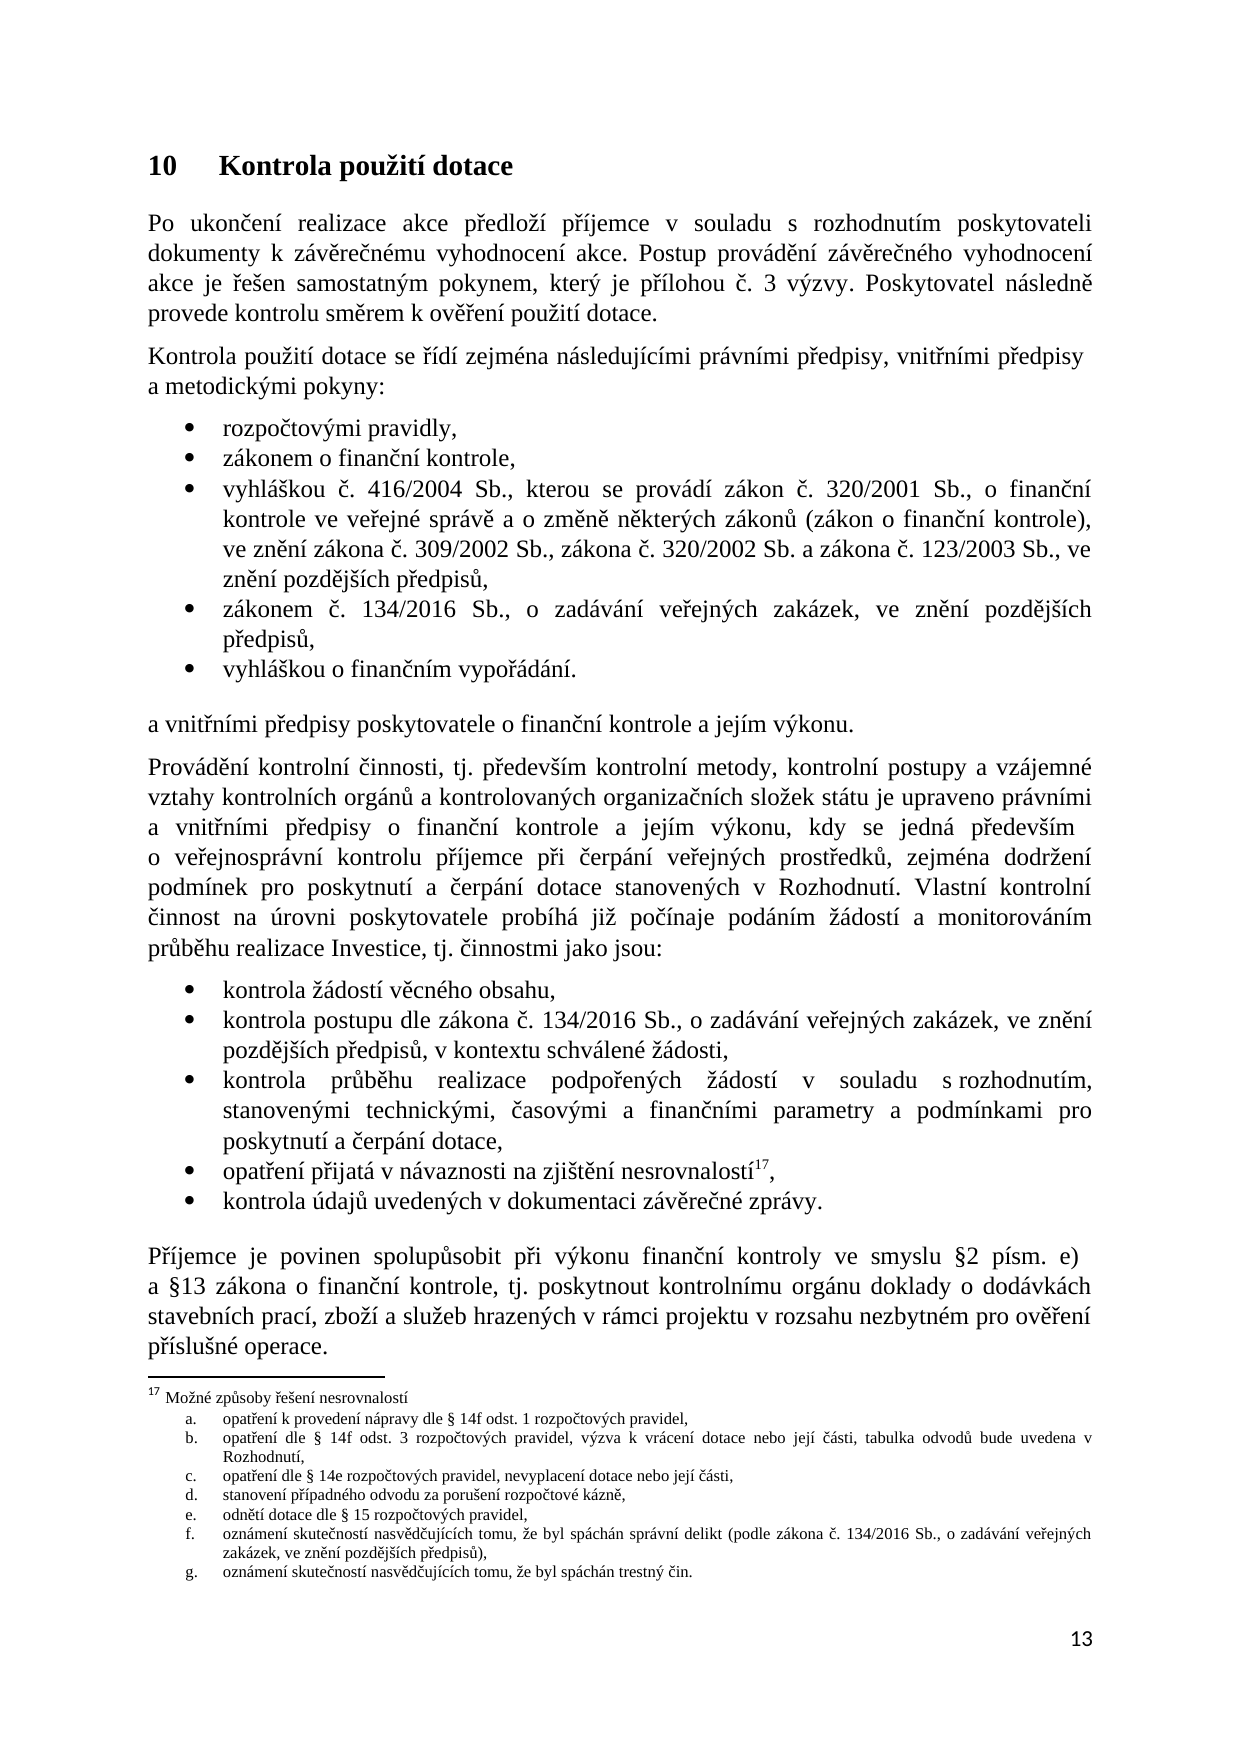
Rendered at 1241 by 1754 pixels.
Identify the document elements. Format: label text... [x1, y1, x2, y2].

list kontrola žádostí věcného obsahu, [185, 975, 1093, 1004]
list kontrola průběhu realizace podpořených žádostí v souladu s rozhodnutím, stanovenými technickými, časovými a finančními parametry a podmínkami pro poskytnutí a čerpání dotace, [185, 1066, 1093, 1154]
text Provádění kontrolní činnosti, tj. především kontrolní metody, kontrolní postupy a vzájemné vztahy kontrolních orgánů a kontrolovaných organizačních složek státu je upraveno právními a vnitřními předpisy o finanční kontrole a jejím výkonu, kdy se jedná především o veřejnosprávní kontrolu příjemce při čerpání veřejných prostředků, zejména dodržení podmínek pro poskytnutí a čerpání dotace stanovených v Rozhodnutí. Vlastní kontrolní činnost na úrovni poskytovatele probíhá již počínaje podáním žádostí a monitorováním průběhu realizace Investice, tj. činnostmi jako jsou: [148, 752, 1093, 961]
text Příjemce je povinen spolupůsobit při výkonu finanční kontroly ve smyslu §2 písm. e) a §13 zákona o finanční kontrole, tj. poskytnout kontrolnímu orgánu doklady o dodávkách stavebních prací, zboží a služeb hrazených v rámci projektu v rozsahu nezbytném pro ověření příslušné operace. [148, 1241, 1093, 1360]
list zákonem o finanční kontrole, [185, 443, 1093, 472]
list rozpočtovými pravidly, [185, 413, 1093, 442]
text a vnitřními předpisy poskytovatele o finanční kontrole a jejím výkonu. [148, 709, 1093, 738]
list vyhláškou č. 416/2004 Sb., kterou se provádí zákon č. 320/2001 Sb., o finanční kontrole ve veřejné správě a o změně některých zákonů (zákon o finanční kontrole), ve znění zákona č. 309/2002 Sb., zákona č. 320/2002 Sb. a zákona č. 123/2003 Sb., ve znění pozdějších předpisů, [185, 474, 1093, 593]
list Kontrola použití dotace [148, 148, 1093, 181]
list kontrola údajů uvedených v dokumentaci závěrečné zprávy. [185, 1186, 1093, 1215]
text Po ukončení realizace akce předloží příjemce v souladu s rozhodnutím poskytovateli dokumenty k závěrečnému vyhodnocení akce. Postup provádění závěrečného vyhodnocení akce je řešen samostatným pokynem, který je přílohou č. 3 výzvy. Poskytovatel následně provede kontrolu směrem k ověření použití dotace. [148, 208, 1093, 327]
list vyhláškou o finančním vypořádání. [185, 654, 1093, 683]
list zákonem č. 134/2016 Sb., o zadávání veřejných zakázek, ve znění pozdějších předpisů, [185, 594, 1093, 653]
text Kontrola použití dotace se řídí zejména následujícími právními předpisy, vnitřními předpisy a metodickými pokyny: [148, 341, 1093, 399]
list kontrola postupu dle zákona č. 134/2016 Sb., o zadávání veřejných zakázek, ve znění pozdějších předpisů, v kontextu schválené žádosti, [185, 1005, 1093, 1064]
list opatření přijatá v návaznosti na zjištění nesrovnalostí, [185, 1156, 1093, 1184]
